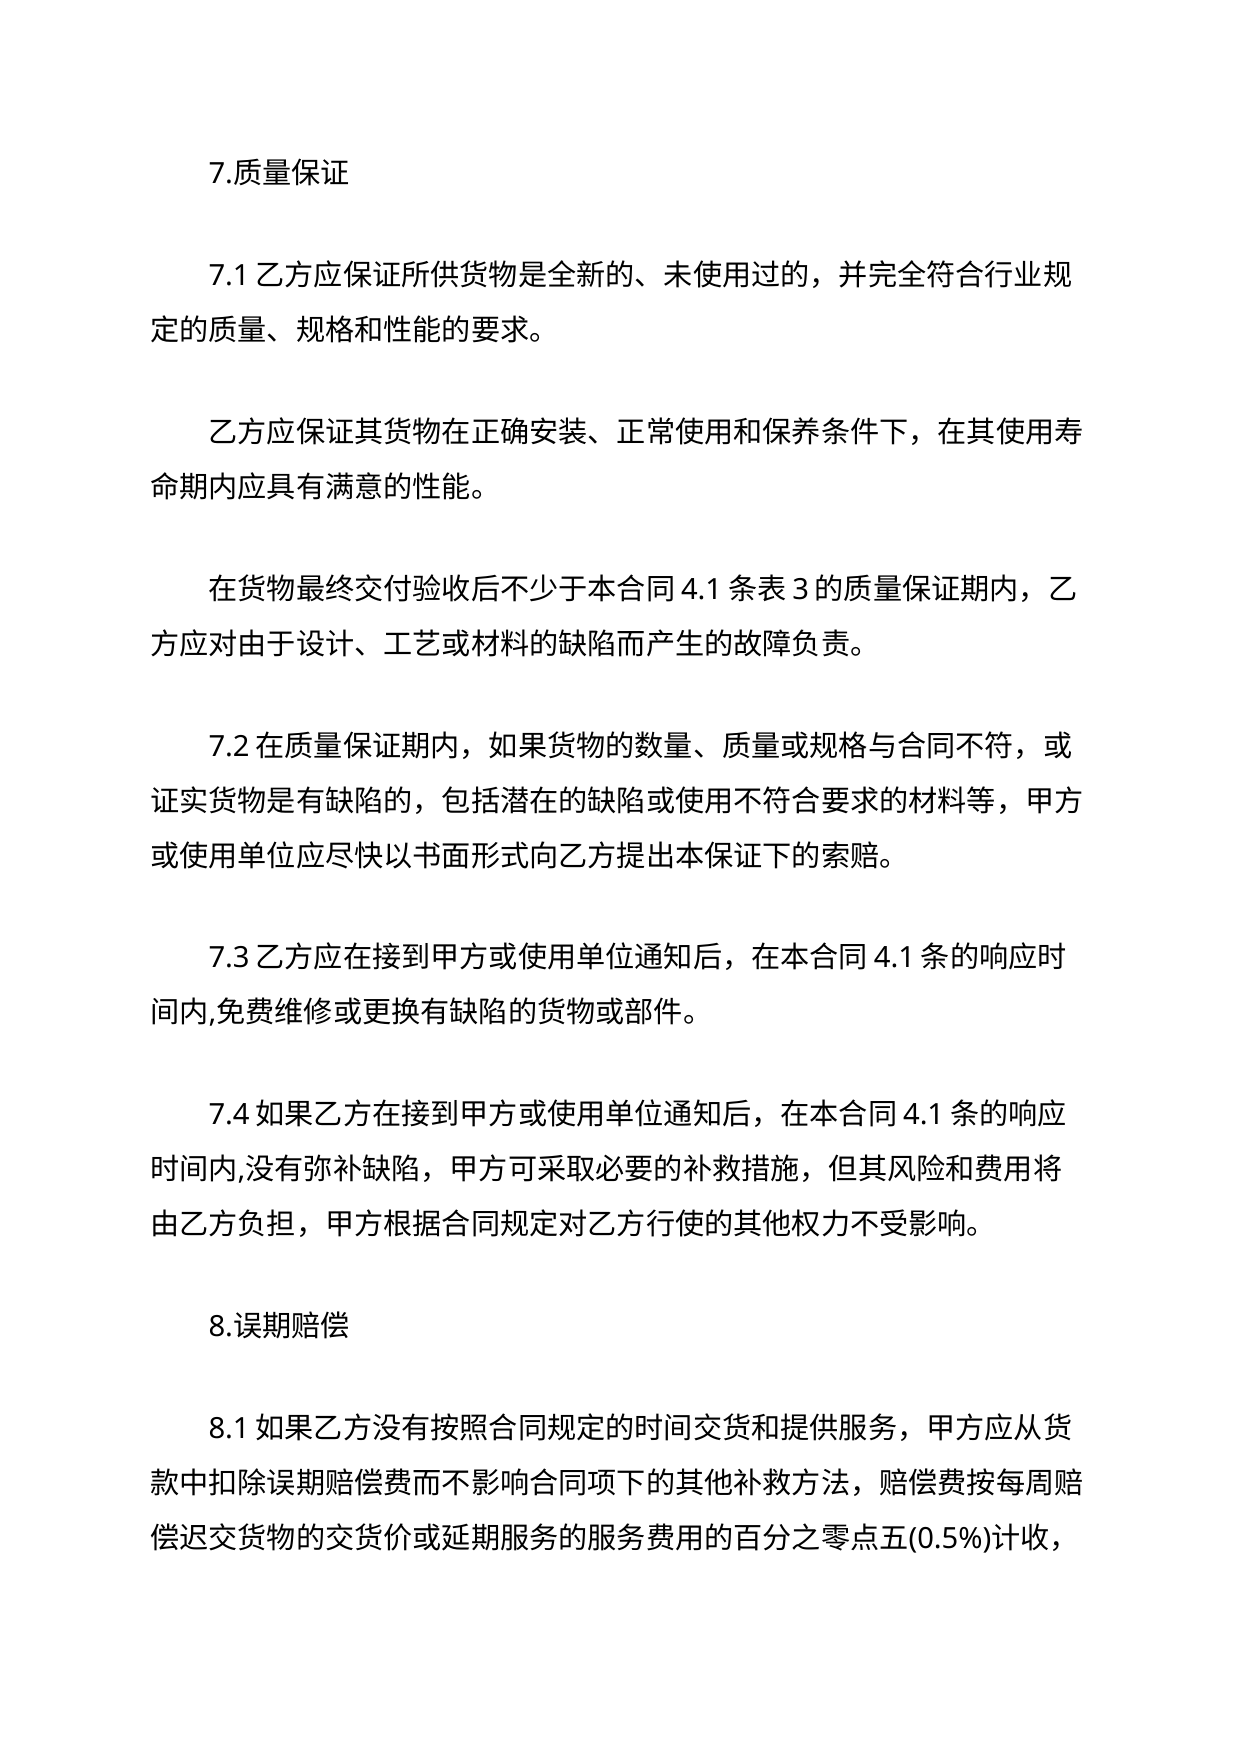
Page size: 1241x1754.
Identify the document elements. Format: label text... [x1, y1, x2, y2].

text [150, 1404, 1090, 1557]
text 7.2在质量保证期内，如果货物的数量、质量或规格与合同不符，或证实货物是有缺陷的，包括潜在的缺陷或使用不符合要求的材料等，甲方或使用单位应尽快以书面形式向乙方提出本保证下的索赔。 [150, 722, 1090, 874]
text 7.4如果乙方在接到甲方或使用单位通知后，在本合同4.1条的响应时间内,没有弥补缺陷，甲方可采取必要的补救措施，但其风险和费用将由乙方负担，甲方根据合同规定对乙方行使的其他权力不受影响。 [150, 1091, 1090, 1243]
text 7.1乙方应保证所供货物是全新的、未使用过的，并完全符合行业规定的质量、规格和性能的要求。 [150, 252, 1090, 349]
text 在货物最终交付验收后不少于本合同4.1条表3的质量保证期内，乙方应对由于设计、工艺或材料的缺陷而产生的故障负责。 [150, 565, 1090, 663]
text 7.质量保证 [150, 150, 1090, 192]
text 7.3乙方应在接到甲方或使用单位通知后，在本合同4.1条的响应时间内,免费维修或更换有缺陷的货物或部件。 [150, 934, 1090, 1031]
text 8.误期赔偿 [150, 1303, 1090, 1345]
text 乙方应保证其货物在正确安装、正常使用和保养条件下，在其使用寿命期内应具有满意的性能。 [150, 409, 1090, 506]
